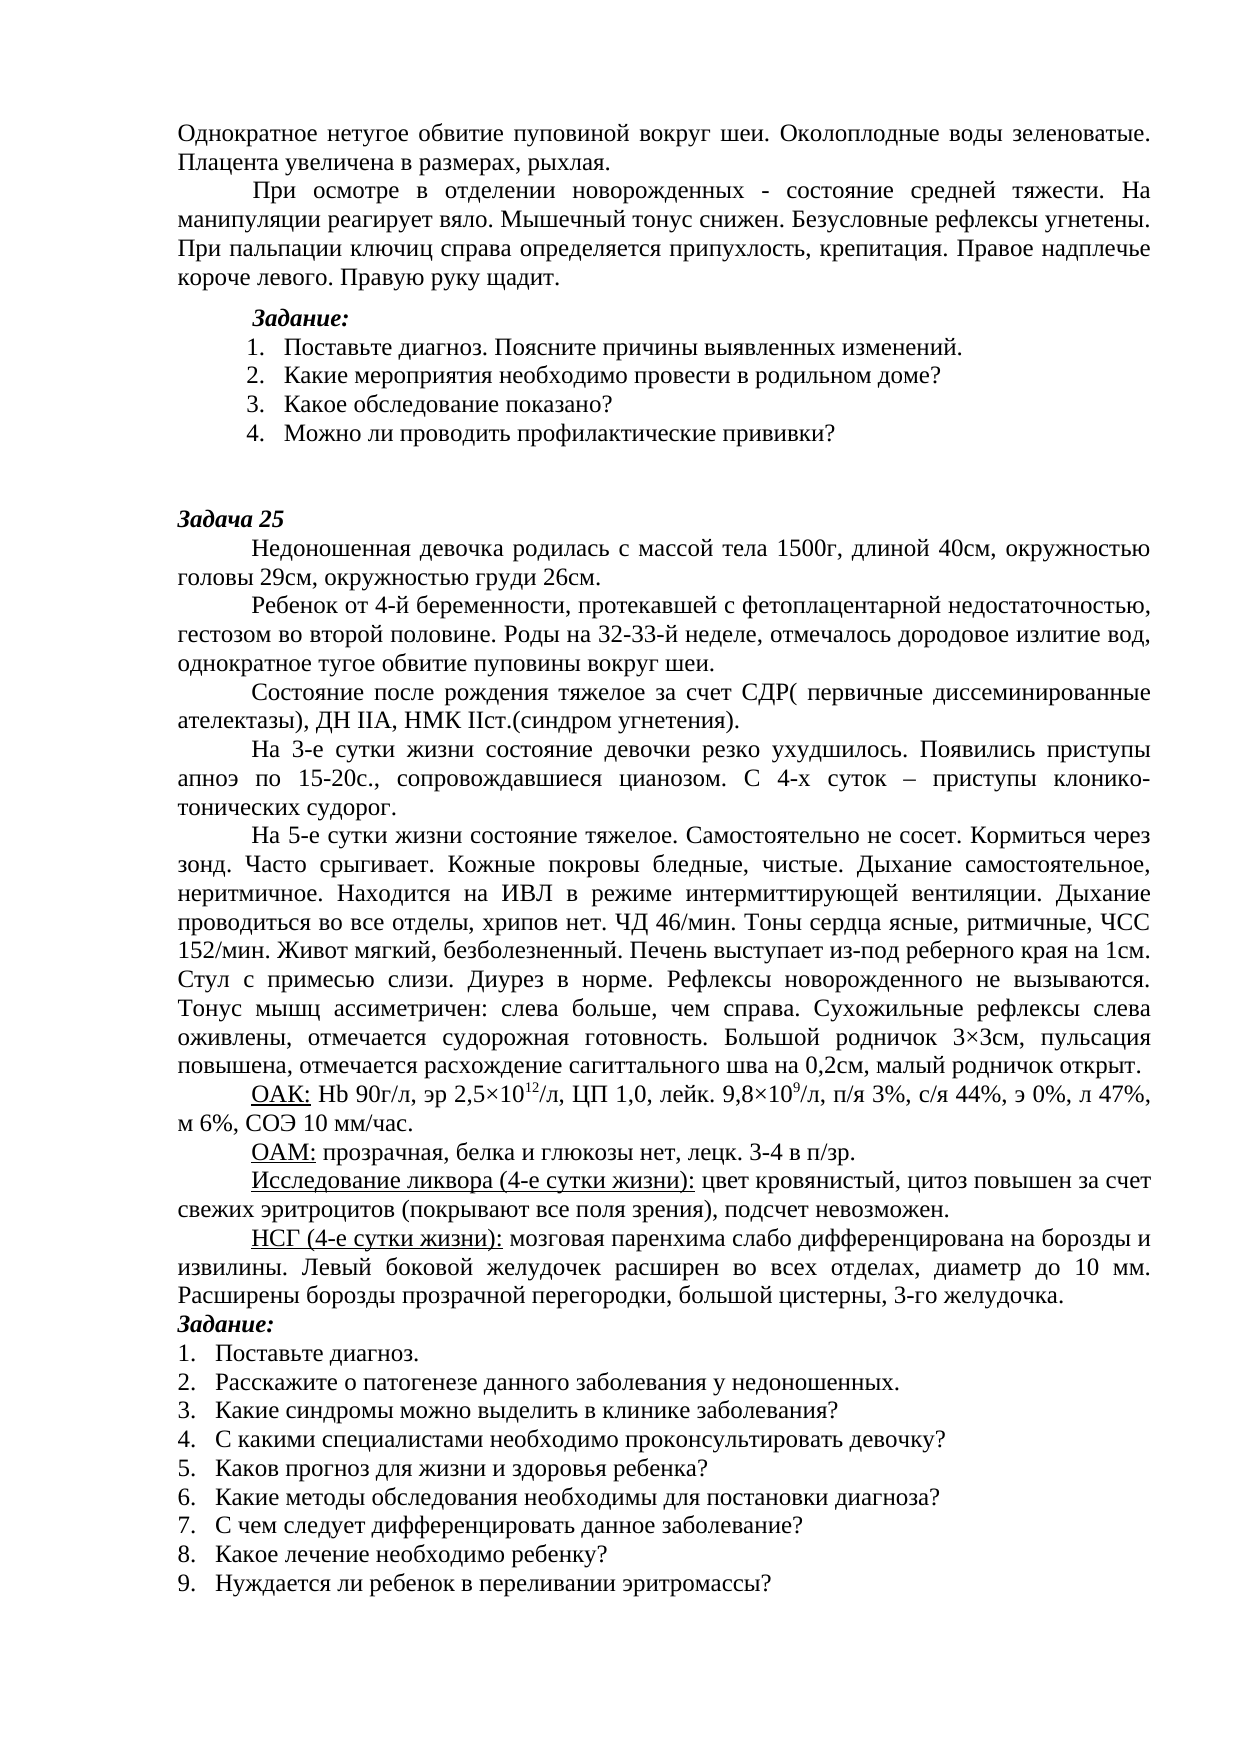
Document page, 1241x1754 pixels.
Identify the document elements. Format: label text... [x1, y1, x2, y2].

text При осмотре в отделении новорожденных - состояние средней тяжести. На манипуляции реагирует вяло. Мышечный тонус снижен. Безусловные рефлексы угнетены. При пальпации ключиц справа определяется припухлость, крепитация. Правое надплечье короче левого. Правую руку щадит. [177, 176, 1152, 291]
text Задание: [177, 303, 1152, 332]
text На 3-е сутки жизни состояние девочки резко ухудшилось. Появились приступы апноэ по 15-20с., сопровождавшиеся цианозом. С 4-х суток – приступы клонико-тонических судорог. [177, 734, 1152, 821]
text Задача 25 [177, 504, 1152, 533]
list Поставьте диагноз. Поясните причины выявленных изменений. [246, 332, 1152, 361]
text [177, 118, 1152, 176]
text Ребенок от 4-й беременности, протекавшей с фетоплацентарной недостаточностью, гестозом во второй половине. Роды на 32-33-й неделе, отмечалось дородовое излитие вод, однократное тугое обвитие пуповины вокруг шеи. [177, 591, 1152, 677]
list Можно ли проводить профилактические прививки? [246, 418, 1152, 447]
list Нуждается ли ребенок в переливании эритромассы? [177, 1568, 1152, 1597]
text На 5-е сутки жизни состояние тяжелое. Самостоятельно не сосет. Кормиться через зонд. Часто срыгивает. Кожные покровы бледные, чистые. Дыхание самостоятельное, неритмичное. Находится на ИВЛ в режиме интермиттирующей вентиляции. Дыхание проводиться во все отделы, хрипов нет. ЧД 46/мин. Тоны сердца ясные, ритмичные, ЧСС 152/мин. Живот мягкий, безболезненный. Печень выступает из-под реберного края на 1см. Стул с примесью слизи. Диурез в норме. Рефлексы новорожденного не вызываются. Тонус мышц ассиметричен: слева больше, чем справа. Сухожильные рефлексы слева оживлены, отмечается судорожная готовность. Большой родничок 3×3см, пульсация повышена, отмечается расхождение сагиттального шва на 0,2см, малый родничок открыт. [177, 821, 1152, 1079]
text Состояние после рождения тяжелое за счет СДР( первичные диссеминированные ателектазы), ДН IIА, НМК IIст.(синдром угнетения). [177, 677, 1152, 734]
text Задание: [177, 1309, 1152, 1338]
list Какие мероприятия необходимо провести в родильном доме? [246, 361, 1152, 389]
list Расскажите о патогенезе данного заболевания у недоношенных. [177, 1367, 1152, 1396]
list Какие синдромы можно выделить в клинике заболевания? [177, 1396, 1152, 1424]
list Какое лечение необходимо ребенку? [177, 1539, 1152, 1568]
list Какое обследование показано? [246, 389, 1152, 418]
text ОАМ: прозрачная, белка и глюкозы нет, лецк. 3-4 в п/зр. [177, 1137, 1152, 1166]
text ОАК: Hb 90г/л, эр 2,5×1012/л, ЦП 1,0, лейк. 9,8×109/л, п/я 3%, с/я 44%, э 0%, л 47%, м 6%, СОЭ 10 мм/час. [177, 1079, 1152, 1137]
list Каков прогноз для жизни и здоровья ребенка? [177, 1453, 1152, 1482]
text Исследование ликвора (4-е сутки жизни): цвет кровянистый, цитоз повышен за счет свежих эритроцитов (покрывают все поля зрения), подсчет невозможен. [177, 1166, 1152, 1223]
text НСГ (4-е сутки жизни): мозговая паренхима слабо дифференцирована на борозды и извилины. Левый боковой желудочек расширен во всех отделах, диаметр до 10 мм. Расширены борозды прозрачной перегородки, большой цистерны, 3-го желудочка. [177, 1223, 1152, 1309]
list Какие методы обследования необходимы для постановки диагноза? [177, 1482, 1152, 1511]
list С какими специалистами необходимо проконсультировать девочку? [177, 1424, 1152, 1453]
text Недоношенная девочка родилась с массой тела 1500г, длиной 40см, окружностью головы 29см, окружностью груди 26см. [177, 533, 1152, 591]
list Поставьте диагноз. [177, 1338, 1152, 1367]
list С чем следует дифференцировать данное заболевание? [177, 1511, 1152, 1539]
